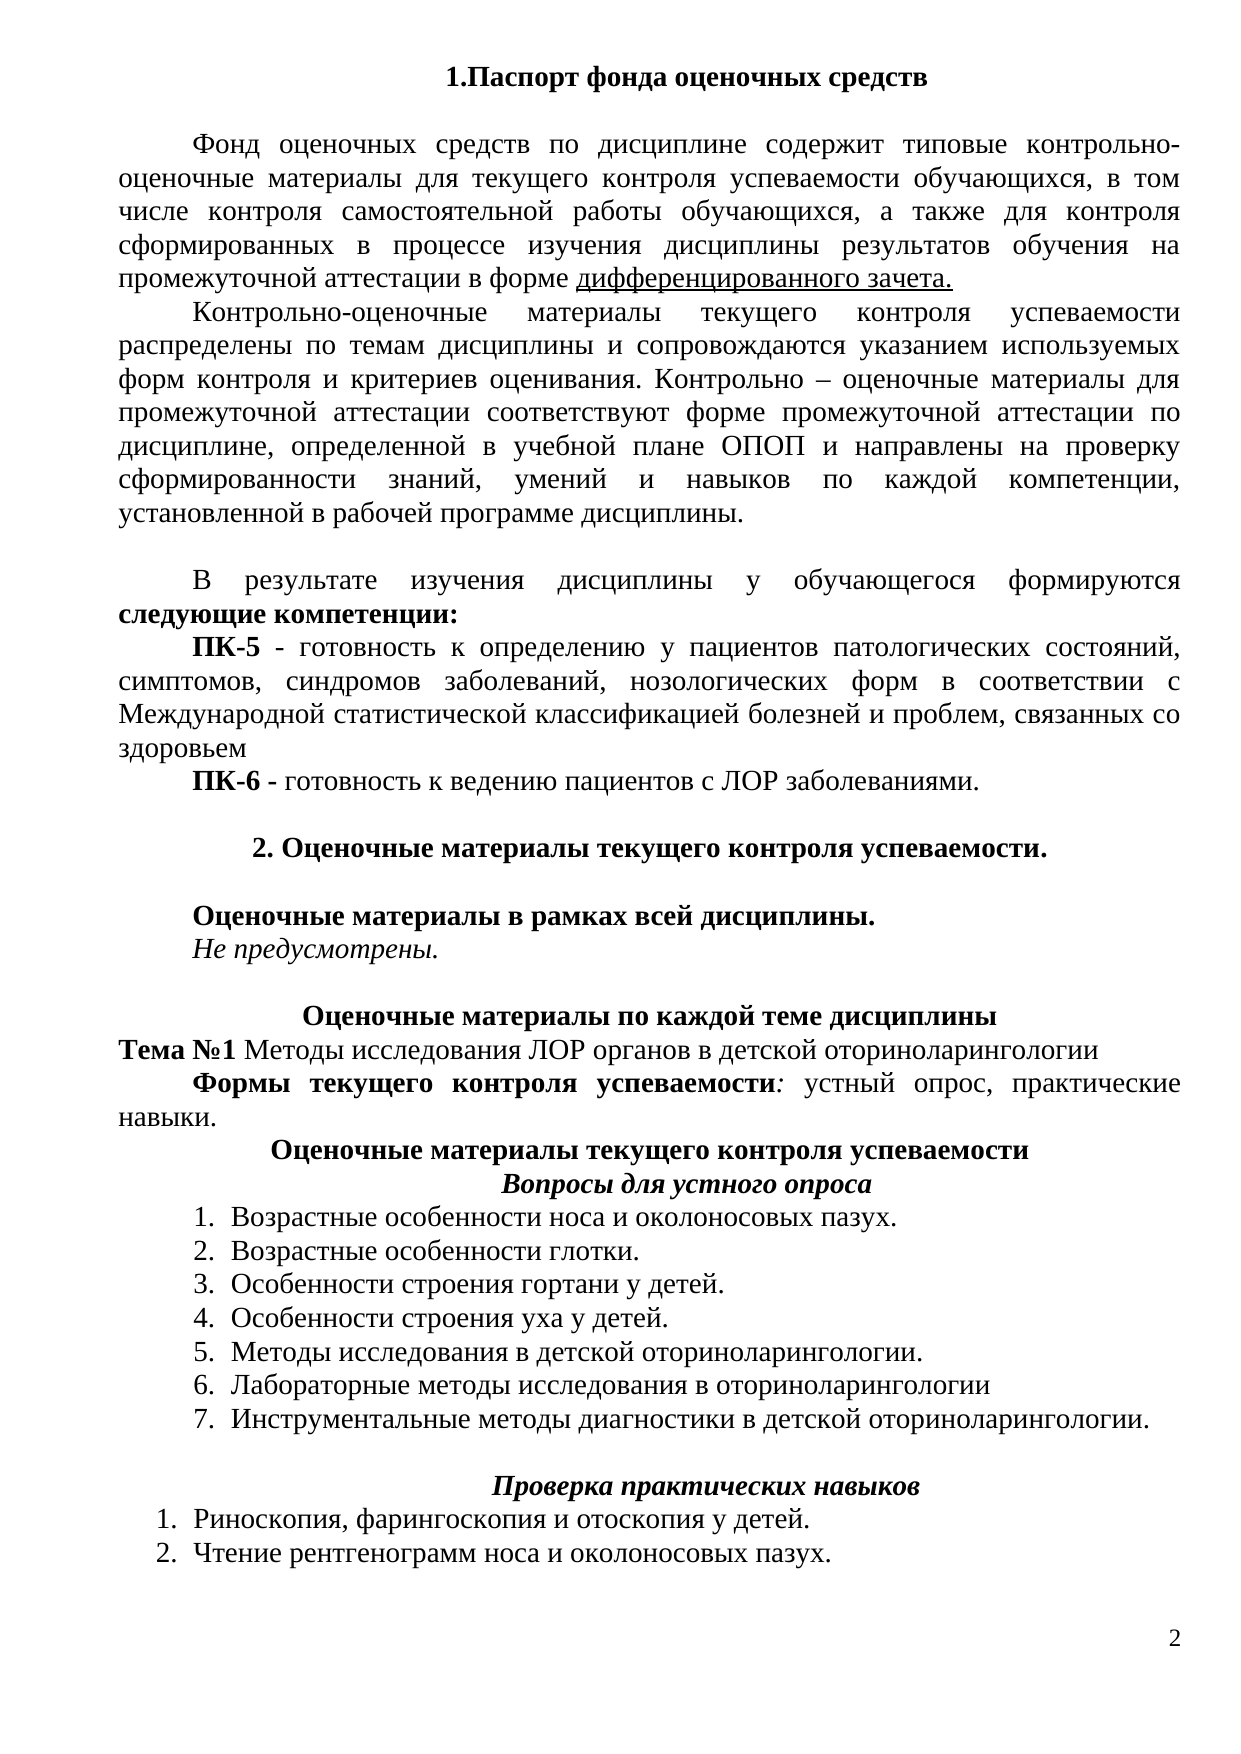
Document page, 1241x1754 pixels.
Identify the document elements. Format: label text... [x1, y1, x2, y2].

text Вопросы для устного опроса [118, 1166, 1181, 1199]
text Формы текущего контроля успеваемости: устный опрос, практические навыки. [118, 1065, 1181, 1132]
list Методы исследования в детской оториноларингологии. [193, 1334, 1181, 1367]
list Особенности строения гортани у детей. [193, 1267, 1181, 1300]
list В результате изучения дисциплины у обучающегося формируются следующие компетенции: [118, 562, 1181, 629]
list Контрольно-оценочные материалы текущего контроля успеваемости распределены по темам дисциплины и сопровождаются указанием используемых форм контроля и критериев оценивания. Контрольно – оценочные материалы для промежуточной аттестации соответствуют форме промежуточной аттестации по дисциплине, определенной в учебной плане ОПОП и направлены на проверку сформированности знаний, умений и навыков по каждой компетенции, установленной в рабочей программе дисциплины. [118, 294, 1181, 529]
text Оценочные материалы по каждой теме дисциплины [118, 998, 1181, 1032]
list Особенности строения уха у детей. [193, 1300, 1181, 1334]
list Инструментальные методы диагностики в детской оториноларингологии. [193, 1401, 1181, 1434]
list ПК-6 - готовность к ведению пациентов с ЛОР заболеваниями. [118, 763, 1181, 797]
list Риноскопия, фарингоскопия и отоскопия у детей. [156, 1501, 1181, 1535]
list ПК-5 - готовность к определению у пациентов патологических состояний, симптомов, синдромов заболеваний, нозологических форм в соответствии с Международной статистической классификацией болезней и проблем, связанных со здоровьем [118, 629, 1181, 763]
list 1.Паспорт фонда оценочных средств [192, 59, 1181, 93]
list Не предусмотрены. [118, 931, 1181, 965]
list Проверка практических навыков [231, 1468, 1181, 1501]
list Чтение рентгенограмм носа и околоносовых пазух. [156, 1535, 1181, 1568]
list Возрастные особенности глотки. [193, 1233, 1181, 1267]
list Лабораторные методы исследования в оториноларингологии [193, 1367, 1181, 1401]
list Оценочные материалы в рамках всей дисциплины. [118, 898, 1181, 931]
text Тема № Методы исследования ЛОР органов в детской оториноларингологии [118, 1032, 1181, 1065]
text Оценочные материалы текущего контроля успеваемости [118, 1132, 1181, 1166]
list Фонд оценочных средств по дисциплине содержит типовые контрольно-оценочные материалы для текущего контроля успеваемости обучающихся, в том числе контроля самостоятельной работы обучающихся, а также для контроля сформированных в процессе изучения дисциплины результатов обучения на промежуточной аттестации в форме дифференцированного зачета. [118, 126, 1181, 294]
text 2. Оценочные материалы текущего контроля успеваемости. [118, 831, 1181, 864]
list Возрастные особенности носа и околоносовых пазух. [193, 1199, 1181, 1233]
